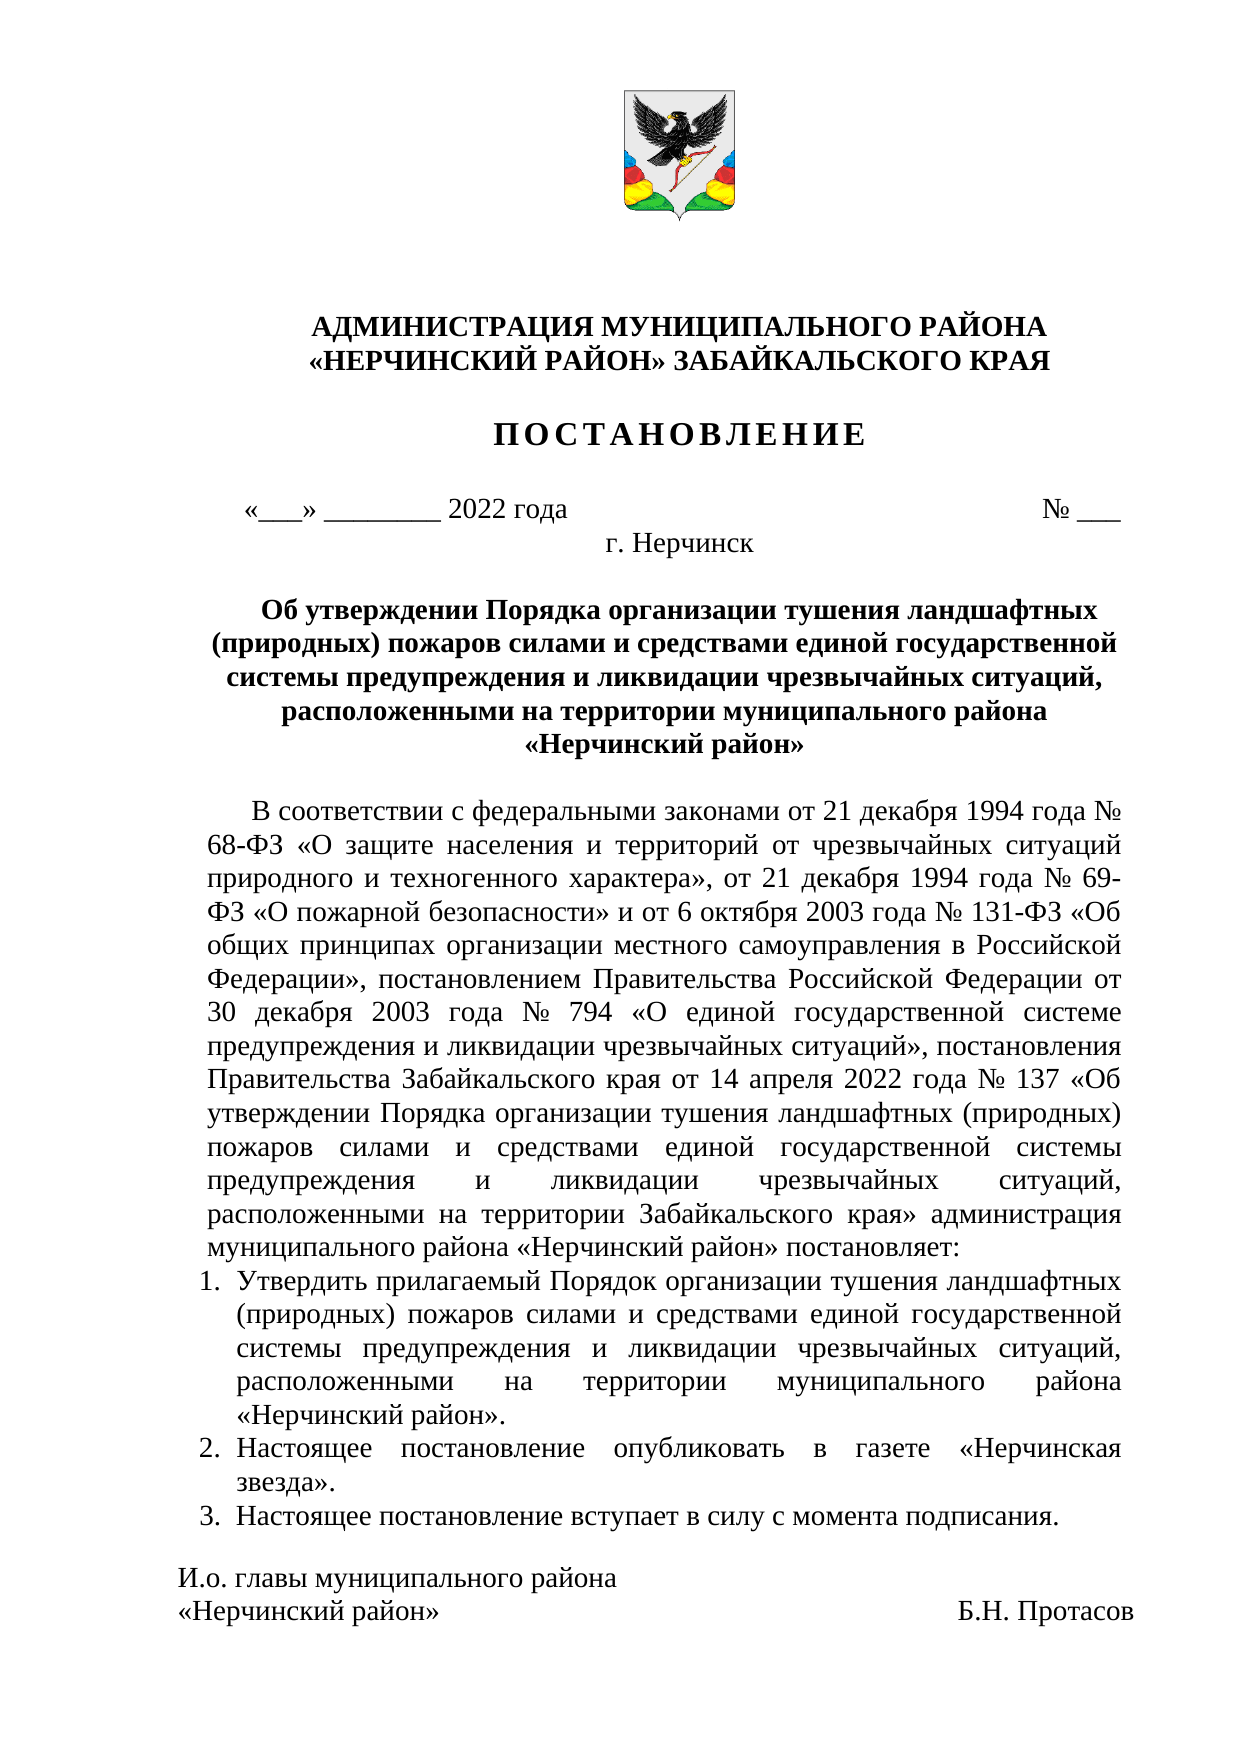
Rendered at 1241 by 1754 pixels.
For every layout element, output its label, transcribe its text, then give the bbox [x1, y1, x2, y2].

list Настоящее постановление опубликовать в газете «Нерчинская звезда». [199, 1431, 1122, 1498]
text г. Нерчинск [207, 525, 1122, 558]
text АДМИНИСТРАЦИЯ МУНИЦИПАЛЬНОГО РАЙОНА [207, 309, 1122, 343]
list Утвердить прилагаемый Порядок организации тушения ландшафтных (природных) пожаров силами и средствами единой государственной системы предупреждения и ликвидации чрезвычайных ситуаций, расположенными на территории муниципального района «Нерчинский район». [199, 1263, 1122, 1431]
text В соответствии с федеральными законами от 21 декабря 1994 года № 68-ФЗ «О защите населения и территорий от чрезвычайных ситуаций природного и техногенного характера», от 21 декабря 1994 года № 69-ФЗ «О пожарной безопасности» и от 6 октября 2003 года № 131-ФЗ «Об общих принципах организации местного самоуправления в Российской Федерации», постановлением Правительства Российской Федерации от 30 декабря 2003 года № 794 «О единой государственной системе предупреждения и ликвидации чрезвычайных ситуаций», постановления Правительства Забайкальского края от 14 апреля 2022 года № 137 «Об утверждении Порядка организации тушения ландшафтных (природных) пожаров силами и средствами единой государственной системы предупреждения и ликвидации чрезвычайных ситуаций, расположенными на территории Забайкальского края» администрация муниципального района «Нерчинский район» постановляет: [207, 793, 1122, 1263]
text И.о. главы муниципального района [177, 1560, 1152, 1593]
text 3. Настоящее постановление вступает в силу с момента подписания. [177, 1498, 1152, 1531]
text «Нерчинский район» Б.Н. Протасов [177, 1593, 1152, 1627]
picture [622, 88, 737, 223]
text ПОСТАНОВЛЕНИЕ [207, 415, 1122, 453]
text «НЕРЧИНСКИЙ РАЙОН» ЗАБАЙКАЛЬСКОГО КРАЯ [207, 343, 1122, 376]
text Об утверждении Порядка организации тушения ландшафтных (природных) пожаров силами и средствами единой государственной системы предупреждения и ликвидации чрезвычайных ситуаций, расположенными на территории муниципального района «Нерчинский район» [207, 592, 1122, 760]
subtitle «___» ________ 2022 года № ___ [207, 491, 1122, 525]
